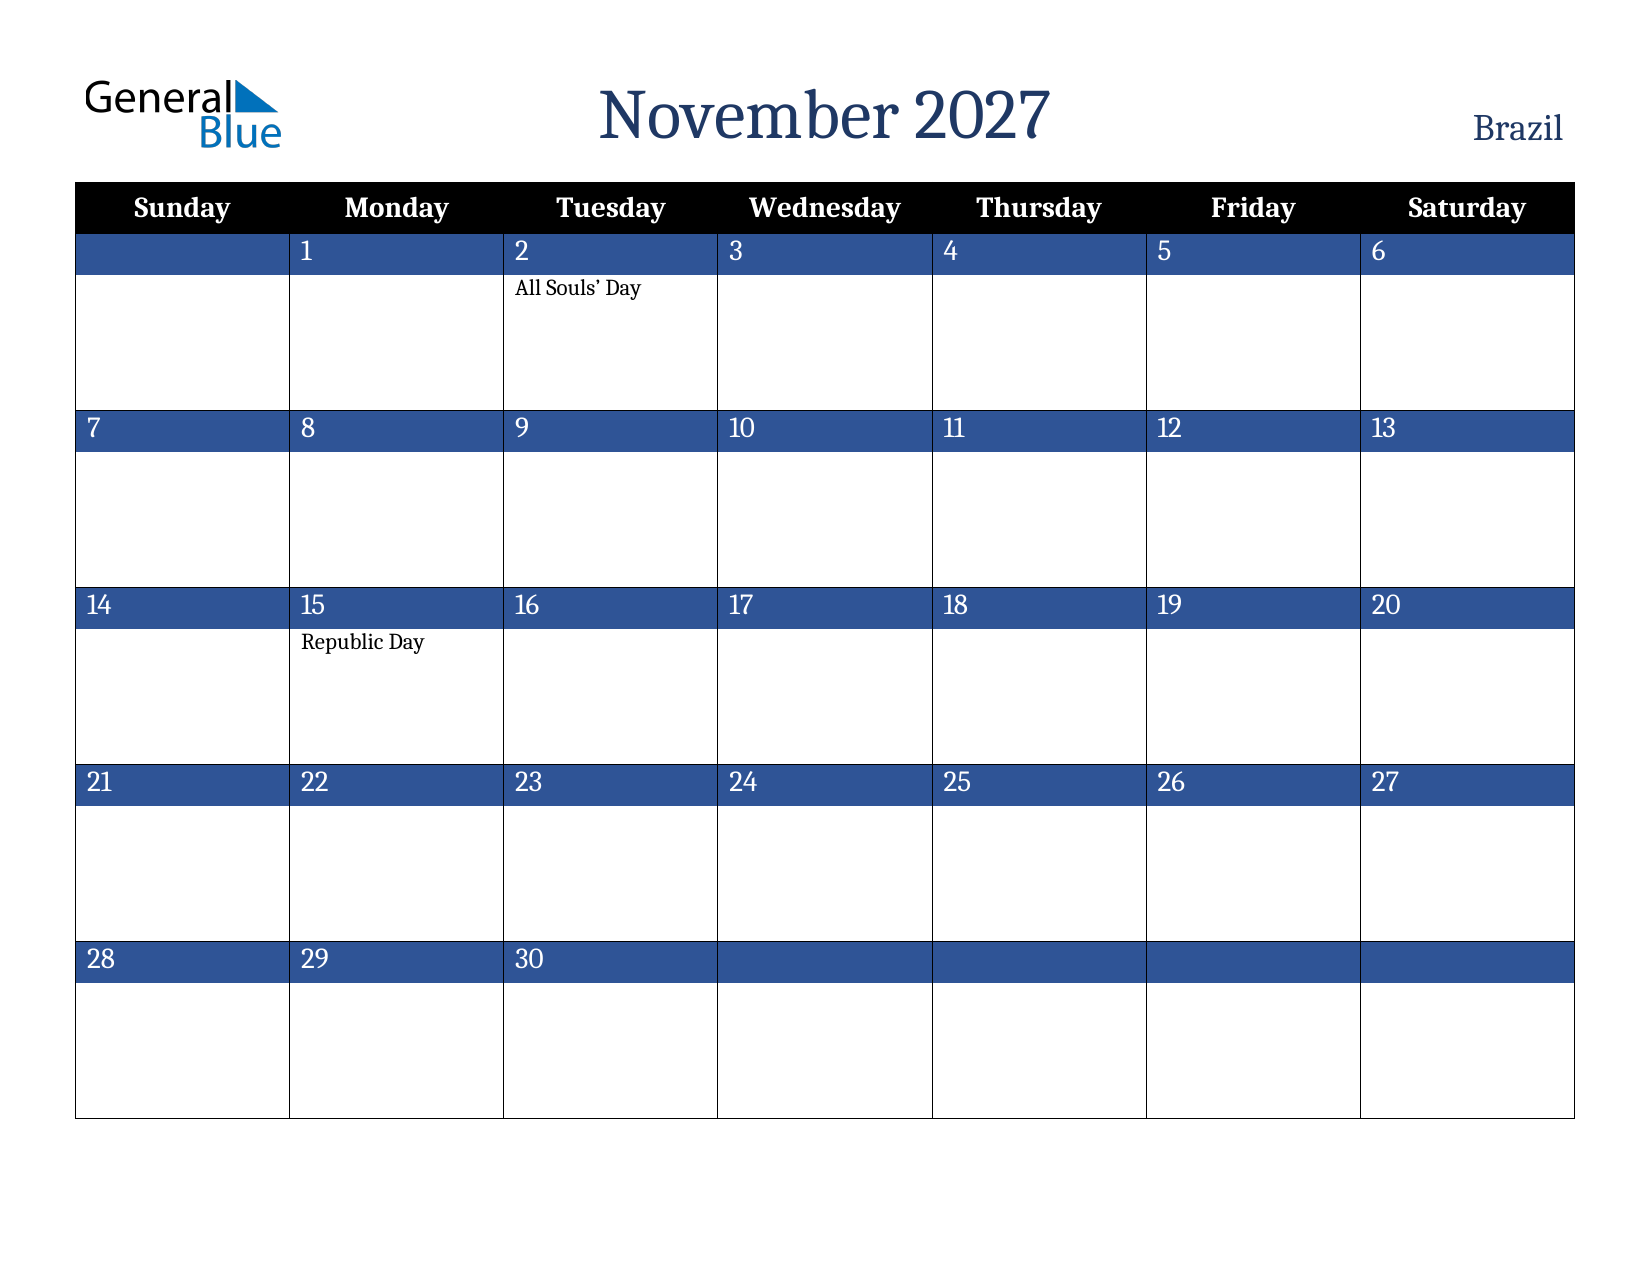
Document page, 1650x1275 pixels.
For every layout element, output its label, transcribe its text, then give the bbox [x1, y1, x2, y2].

table_cell [933, 983, 1146, 1118]
table_cell 19 [1147, 588, 1360, 629]
table_cell [290, 983, 503, 1118]
table_cell [1361, 452, 1574, 587]
table_cell 29 [290, 942, 503, 983]
table_cell 13 [1361, 411, 1574, 452]
table_cell [76, 629, 289, 764]
table_cell [718, 452, 932, 587]
table_cell [504, 452, 717, 587]
table_cell 10 [718, 411, 932, 452]
table_cell [290, 275, 503, 410]
table_cell 15 [290, 588, 503, 629]
table_cell [1147, 452, 1360, 587]
table_cell 7 [76, 411, 289, 452]
table_cell Sunday [76, 183, 289, 233]
table_cell [76, 452, 289, 587]
table_cell 11 [933, 411, 1146, 452]
table_cell 16 [504, 588, 717, 629]
picture [86, 80, 281, 148]
table_cell 22 [290, 765, 503, 806]
table_cell 28 [76, 942, 289, 983]
table_cell 30 [504, 942, 717, 983]
table_cell 2 [504, 234, 717, 275]
table_cell [76, 234, 289, 275]
table_cell 9 [504, 411, 717, 452]
table_cell [718, 275, 932, 410]
table_cell 6 [1361, 234, 1574, 275]
table_cell [1361, 942, 1574, 983]
table_cell 5 [1147, 234, 1360, 275]
table_cell 20 [1361, 588, 1574, 629]
table_cell [1147, 983, 1360, 1118]
table_cell Tuesday [504, 183, 717, 233]
table_cell 26 [1147, 765, 1360, 806]
table_cell [718, 629, 932, 764]
table_cell All Souls’ Day [504, 275, 717, 410]
table_cell [76, 983, 289, 1118]
table_cell [1147, 806, 1360, 941]
table_cell 1 [290, 234, 503, 275]
table_cell [290, 452, 503, 587]
table_cell [504, 629, 717, 764]
table_cell [933, 629, 1146, 764]
table_cell 25 [933, 765, 1146, 806]
table_header [76, 75, 503, 182]
table_cell [1361, 983, 1574, 1118]
table_cell 23 [504, 765, 717, 806]
table_cell [1361, 275, 1574, 410]
table_cell [290, 806, 503, 941]
table_cell 3 [718, 234, 932, 275]
table_cell [1147, 942, 1360, 983]
table_header November 2027 [504, 75, 1146, 182]
table_cell 21 [76, 765, 289, 806]
table_cell 4 [933, 234, 1146, 275]
table_cell 8 [290, 411, 503, 452]
table_cell 27 [1361, 765, 1574, 806]
table_cell [504, 983, 717, 1118]
table_cell [718, 806, 932, 941]
table_cell Thursday [933, 183, 1146, 233]
table_cell Republic Day [290, 629, 503, 764]
table_cell [76, 275, 289, 410]
table_cell [1361, 806, 1574, 941]
table_cell Saturday [1361, 183, 1574, 233]
table_cell Wednesday [718, 183, 932, 233]
table_cell [933, 452, 1146, 587]
table_cell [1147, 275, 1360, 410]
table_cell 18 [933, 588, 1146, 629]
table_cell 12 [1147, 411, 1360, 452]
table_cell [504, 806, 717, 941]
table_cell [933, 942, 1146, 983]
table_cell 14 [76, 588, 289, 629]
table_cell [718, 942, 932, 983]
table_cell 24 [718, 765, 932, 806]
table_cell [933, 275, 1146, 410]
table_cell [1361, 629, 1574, 764]
table_cell 17 [718, 588, 932, 629]
table_cell [1147, 629, 1360, 764]
table_cell Monday [290, 183, 503, 233]
table_cell [718, 983, 932, 1118]
table_header Brazil [1146, 75, 1574, 182]
table_cell [76, 806, 289, 941]
table_cell Friday [1147, 183, 1360, 233]
table_cell [933, 806, 1146, 941]
